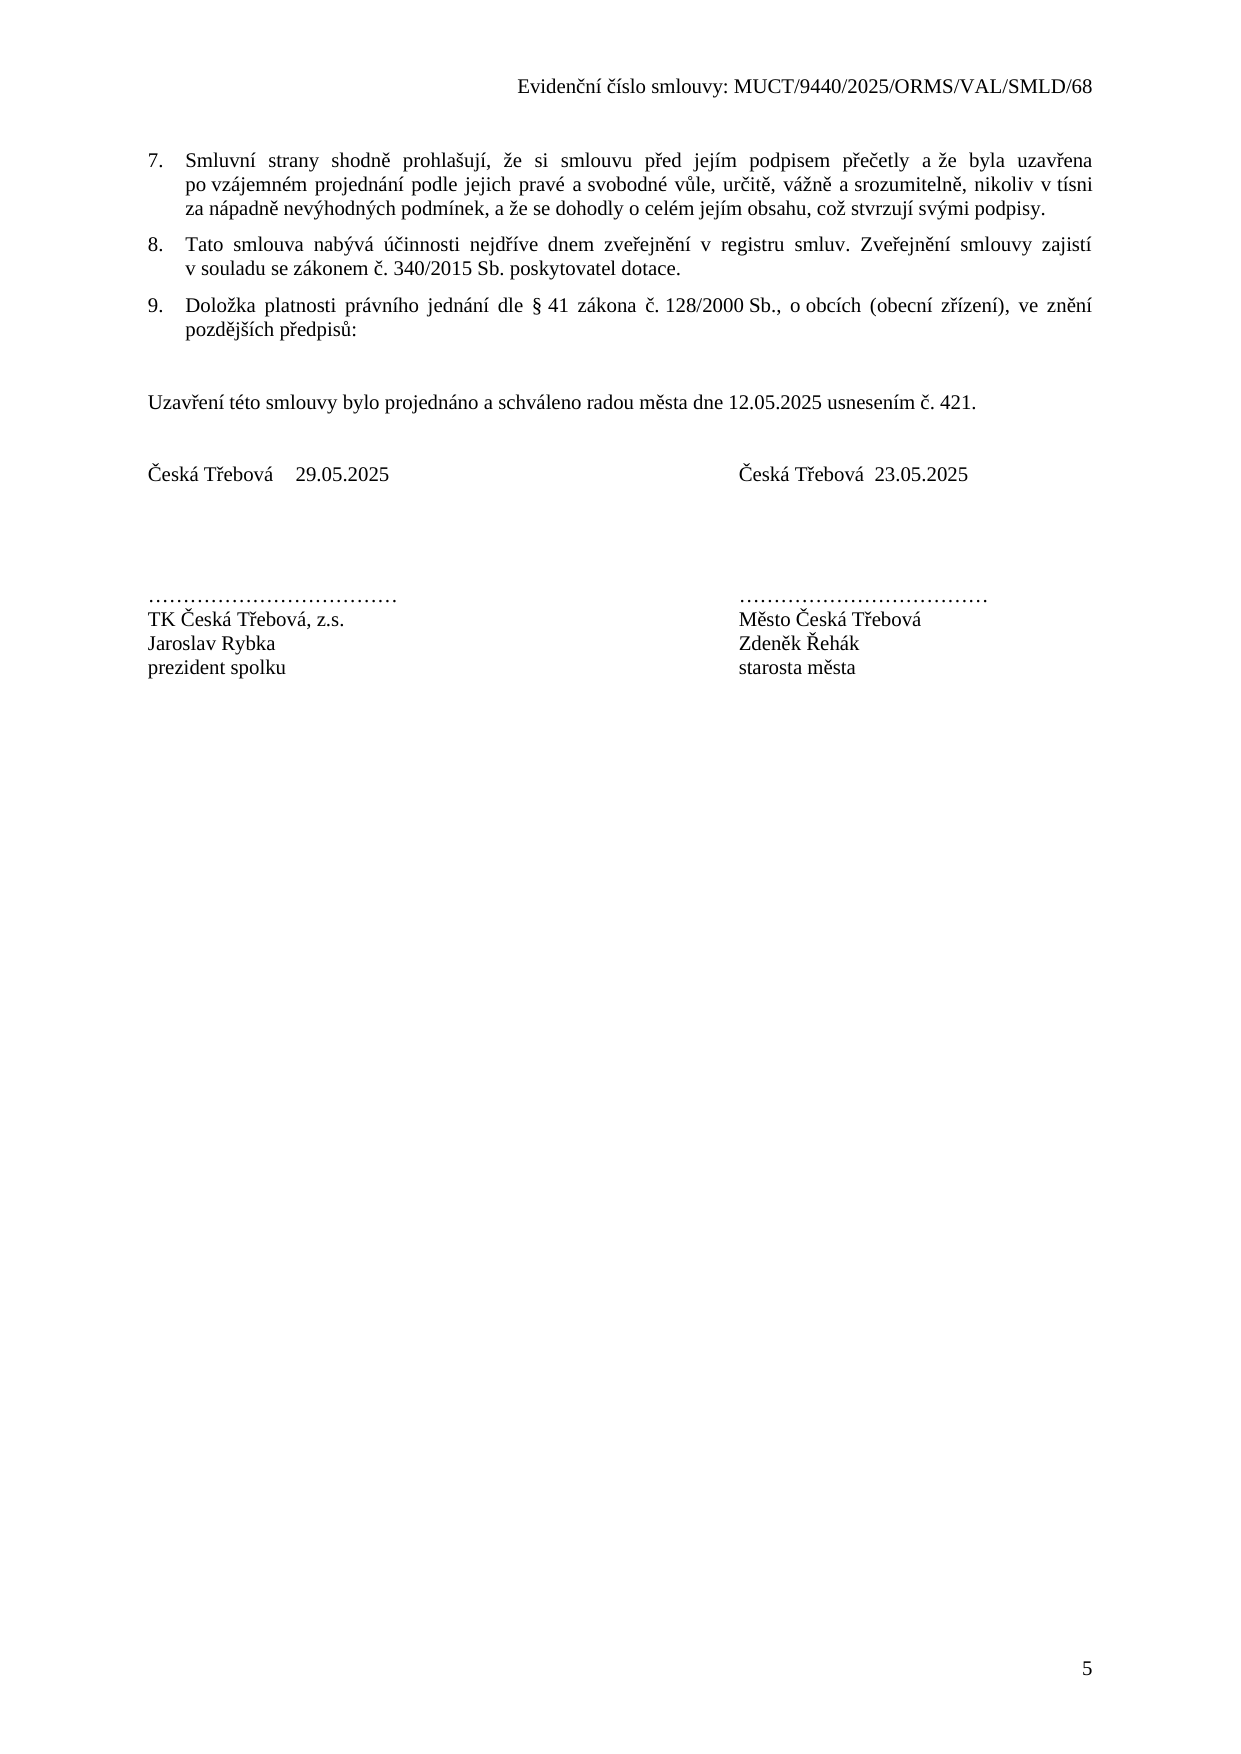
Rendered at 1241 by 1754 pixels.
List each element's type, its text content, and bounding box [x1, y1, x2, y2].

text ……………………………… ……………………………… [148, 583, 1093, 607]
list Doložka platnosti právního jednání dle § 41 zákona č. 128/2000 Sb., o obcích (obecní zřízení), ve znění pozdějších předpisů: [148, 293, 1093, 341]
list Smluvní strany shodně prohlašují, že si smlouvu před jejím podpisem přečetly a že byla uzavřena po vzájemném projednání podle jejich pravé a svobodné vůle, určitě, vážně a srozumitelně, nikoliv v tísni za nápadně nevýhodných podmínek, a že se dohodly o celém jejím obsahu, což stvrzují svými podpisy. [148, 148, 1093, 220]
text Česká Třebová 29.05.2025 Česká Třebová 23.05.2025 [148, 462, 1093, 486]
text Jaroslav Rybka Zdeněk Řehák [148, 631, 1093, 655]
text Uzavření této smlouvy bylo projednáno a schváleno radou města dne 12.05.2025 usnesením č. 421. [148, 390, 1093, 414]
text prezident spolku starosta města [148, 655, 1093, 679]
list Tato smlouva nabývá účinnosti nejdříve dnem zveřejnění v registru smluv. Zveřejnění smlouvy zajistí v souladu se zákonem č. 340/2015 Sb. poskytovatel dotace. [148, 232, 1093, 280]
text TK Česká Třebová, z.s. Město Česká Třebová [148, 607, 1093, 631]
